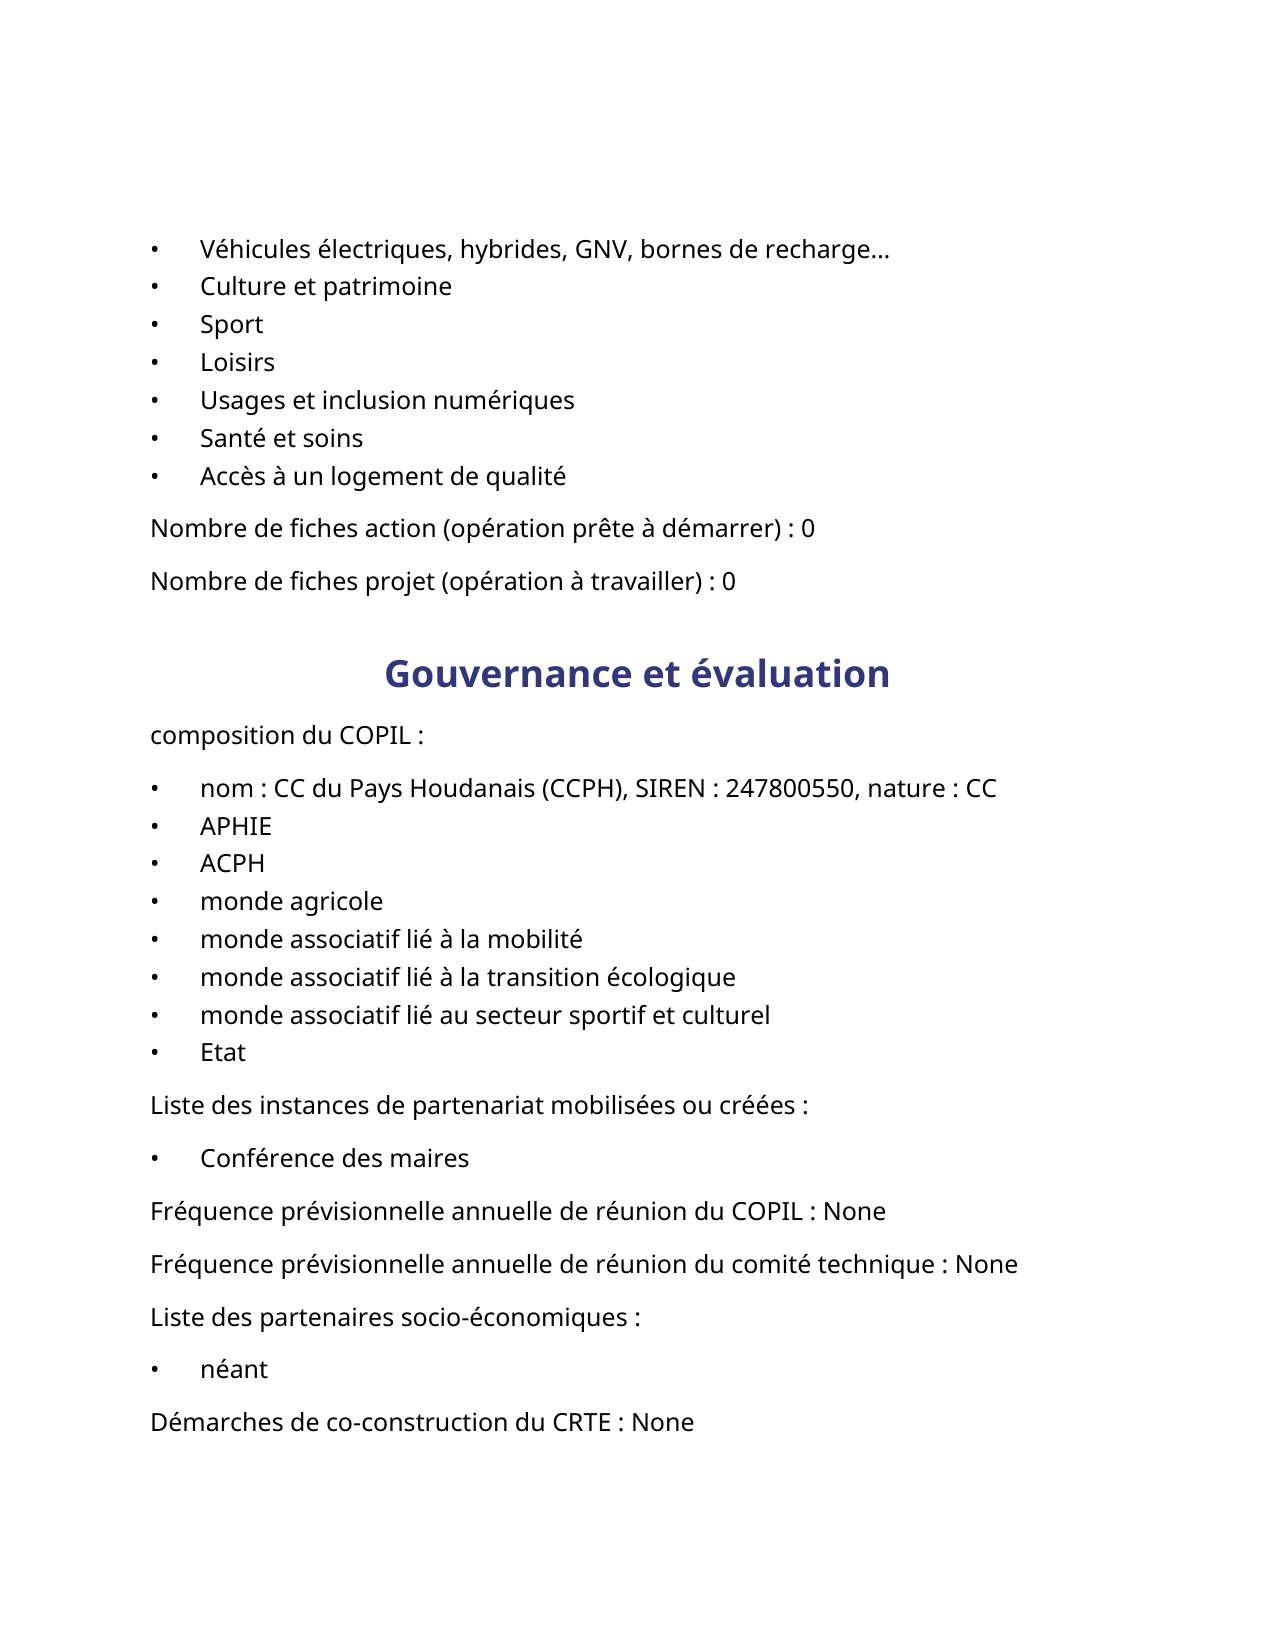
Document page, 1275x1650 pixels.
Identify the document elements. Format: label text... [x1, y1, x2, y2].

list Sport [150, 307, 1125, 341]
list Véhicules électriques, hybrides, GNV, bornes de recharge… [150, 231, 1125, 265]
list monde associatif lié à la mobilité [150, 922, 1125, 956]
list ACPH [150, 846, 1125, 880]
list Usages et inclusion numériques [150, 382, 1125, 417]
text Fréquence prévisionnelle annuelle de réunion du COPIL : None [150, 1193, 1125, 1228]
list Santé et soins [150, 420, 1125, 454]
list Etat [150, 1035, 1125, 1069]
subtitle Gouvernance et évaluation [150, 648, 1125, 699]
text Liste des partenaires socio-économiques : [150, 1299, 1125, 1333]
text Démarches de co-construction du CRTE : None [150, 1405, 1125, 1439]
list APHIE [150, 808, 1125, 842]
text Fréquence prévisionnelle annuelle de réunion du comité technique : None [150, 1246, 1125, 1280]
list nom : CC du Pays Houdanais (CCPH), SIREN : 247800550, nature : CC [150, 770, 1125, 804]
text Nombre de fiches action (opération prête à démarrer) : 0 [150, 511, 1125, 545]
text Nombre de fiches projet (opération à travailler) : 0 [150, 564, 1125, 598]
list monde agricole [150, 884, 1125, 918]
list monde associatif lié au secteur sportif et culturel [150, 997, 1125, 1031]
text Liste des instances de partenariat mobilisées ou créées : [150, 1088, 1125, 1122]
list néant [150, 1352, 1125, 1386]
text composition du COPIL : [150, 718, 1125, 752]
list Loisirs [150, 345, 1125, 379]
list Accès à un logement de qualité [150, 458, 1125, 492]
list monde associatif lié à la transition écologique [150, 959, 1125, 993]
list Conférence des maires [150, 1141, 1125, 1175]
list Culture et patrimoine [150, 269, 1125, 303]
